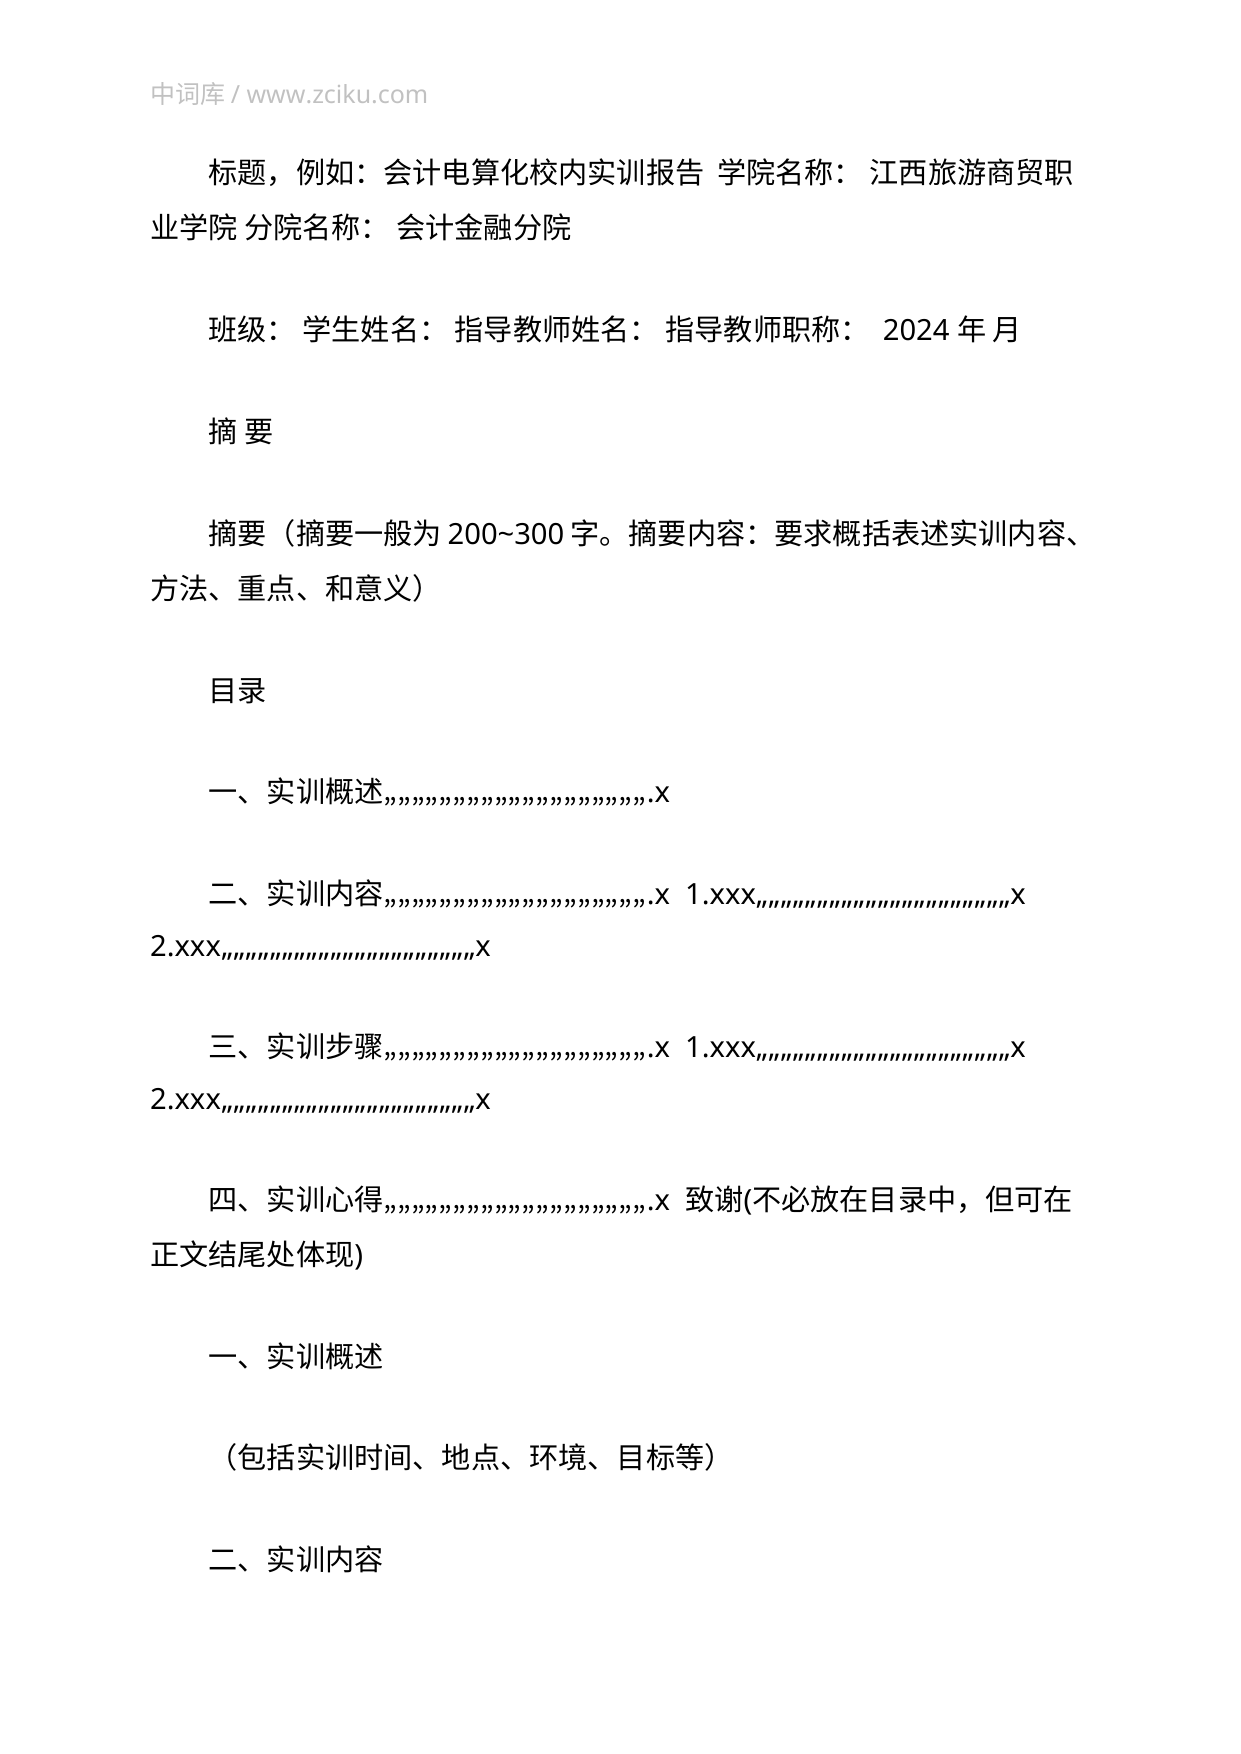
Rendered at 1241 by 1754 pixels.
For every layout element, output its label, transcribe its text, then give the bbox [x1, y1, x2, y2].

text 班级： 学生姓名： 指导教师姓名： 指导教师职称： 2024 年 月 [150, 307, 1090, 349]
text 摘 要 [150, 409, 1090, 451]
text （包括实训时间、地点、环境、目标等） [150, 1435, 1090, 1477]
text 目录 [150, 667, 1090, 709]
text 标题，例如：会计电算化校内实训报告 学院名称： 江西旅游商贸职业学院 分院名称： 会计金融分院 [150, 150, 1090, 247]
text 摘要（摘要一般为200~300字。摘要内容：要求概括表述实训内容、方法、重点、和意义） [150, 510, 1090, 608]
text 一、实训概述„„„„„„„„„„„„„„„„„„„.x [150, 769, 1090, 811]
text 三、实训步骤„„„„„„„„„„„„„„„„„„„.x 1.xxx„„„„„„„„„„„„„„„„„„„„„x 2.xxx„„„„„„„„„„„„„„„„„„„„„x [150, 1024, 1090, 1118]
text 二、实训内容„„„„„„„„„„„„„„„„„„„.x 1.xxx„„„„„„„„„„„„„„„„„„„„„x 2.xxx„„„„„„„„„„„„„„„„„„„„„x [150, 871, 1090, 965]
text 二、实训内容 [150, 1537, 1090, 1579]
text 一、实训概述 [150, 1333, 1090, 1376]
text 四、实训心得„„„„„„„„„„„„„„„„„„„.x 致谢(不必放在目录中，但可在正文结尾处体现) [150, 1176, 1090, 1274]
